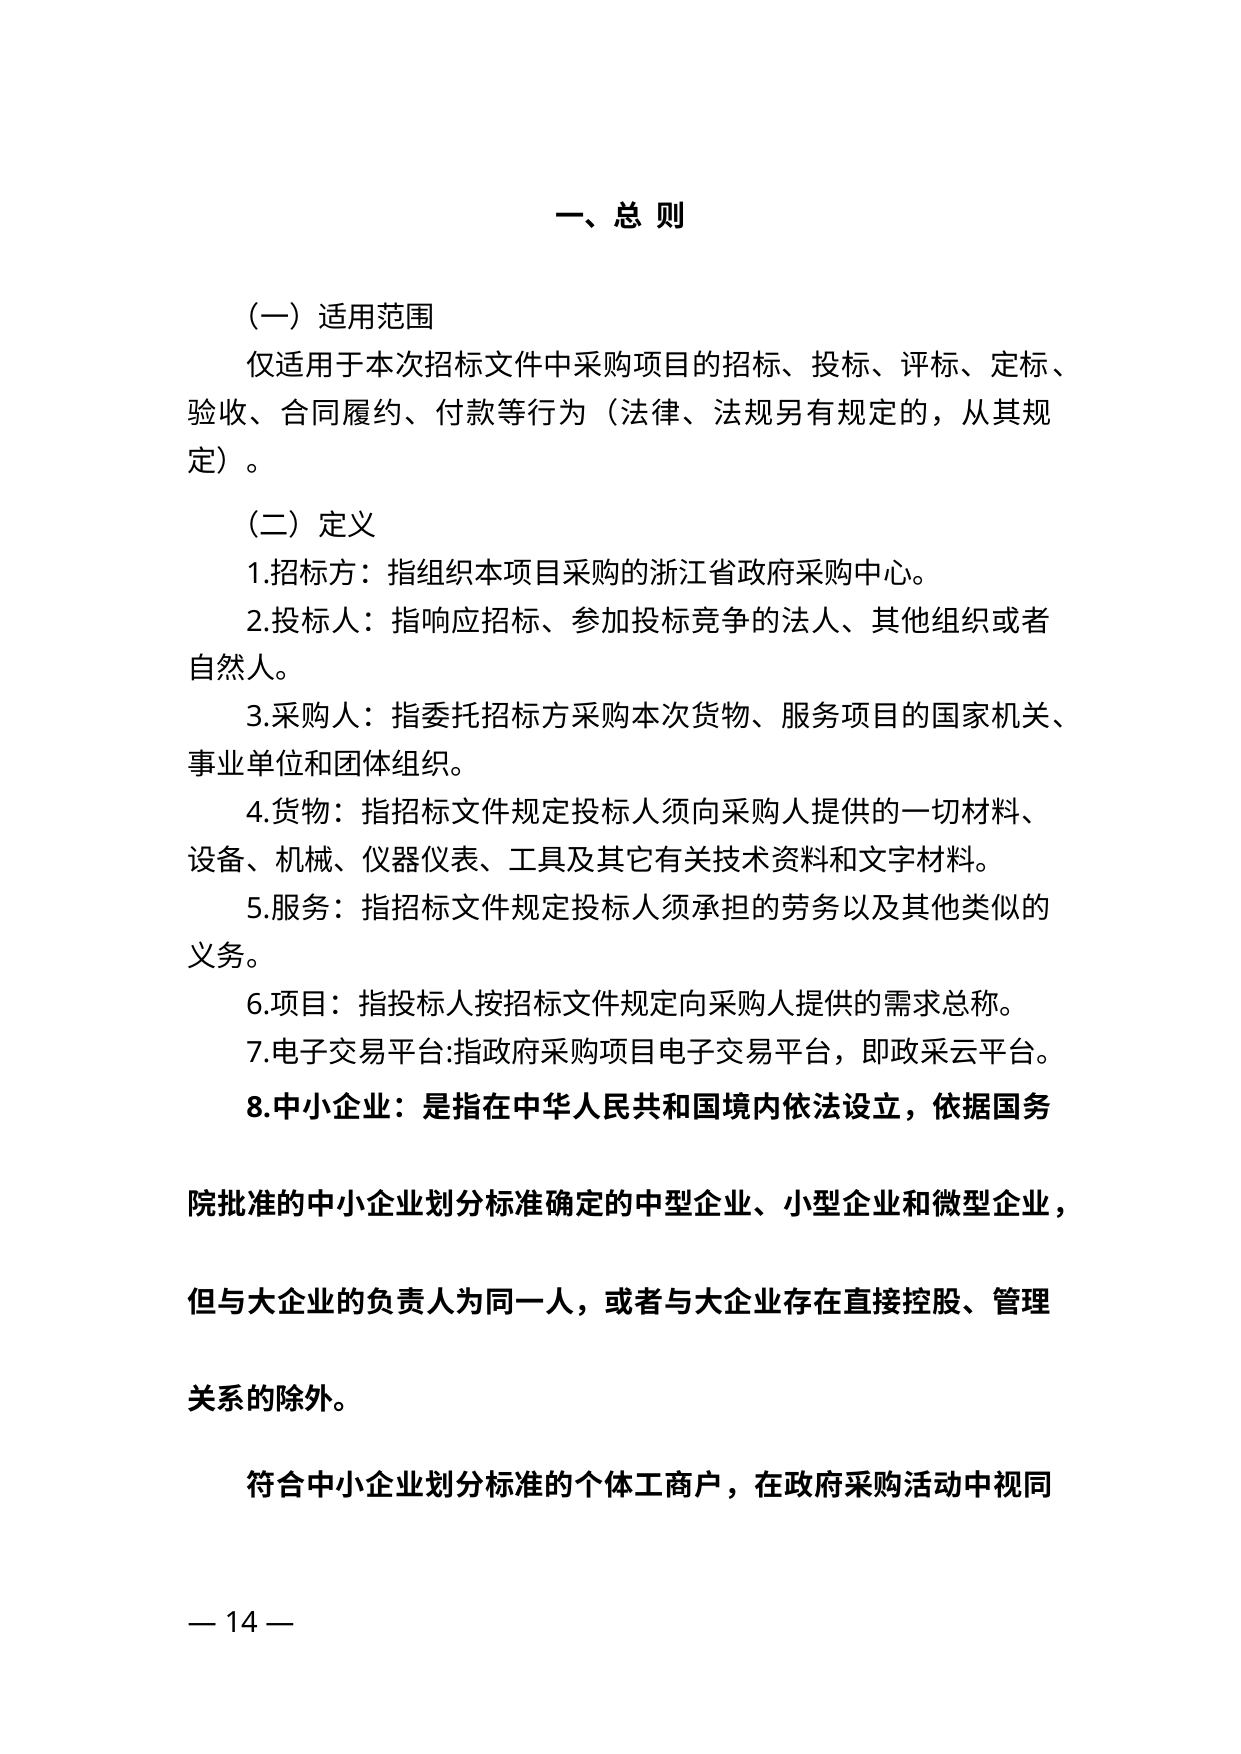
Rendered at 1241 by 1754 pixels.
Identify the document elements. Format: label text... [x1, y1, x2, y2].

text 仅适用于本次招标文件中采购项目的招标、投标、评标、定标、验收、合同履约、付款等行为（法律、法规另有规定的，从其规定）。 [187, 337, 1053, 481]
text 2.投标人：指响应招标、参加投标竞争的法人、其他组织或者自然人。 [187, 593, 1053, 688]
text 3.采购人：指委托招标方采购本次货物、服务项目的国家机关、事业单位和团体组织。 [187, 688, 1053, 784]
text 6.项目：指投标人按招标文件规定向采购人提供的需求总称。 [187, 976, 1053, 1024]
text 8.中小企业：是指在中华人民共和国境内依法设立，依据国务院批准的中小企业划分标准确定的中型企业、小型企业和微型企业，但与大企业的负责人为同一人，或者与大企业存在直接控股、管理关系的除外。 [187, 1072, 1053, 1429]
text 一、总 则 [187, 193, 1053, 235]
text 7.电子交易平台:指政府采购项目电子交易平台，即政采云平台。 [187, 1024, 1053, 1072]
text （二）定义 [187, 497, 1053, 545]
text 1.招标方：指组织本项目采购的浙江省政府采购中心。 [187, 545, 1053, 593]
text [187, 1451, 1053, 1516]
text 5.服务：指招标文件规定投标人须承担的劳务以及其他类似的义务。 [187, 880, 1053, 976]
text （一）适用范围 [187, 289, 1053, 337]
text 4.货物：指招标文件规定投标人须向采购人提供的一切材料、设备、机械、仪器仪表、工具及其它有关技术资料和文字材料。 [187, 784, 1053, 880]
